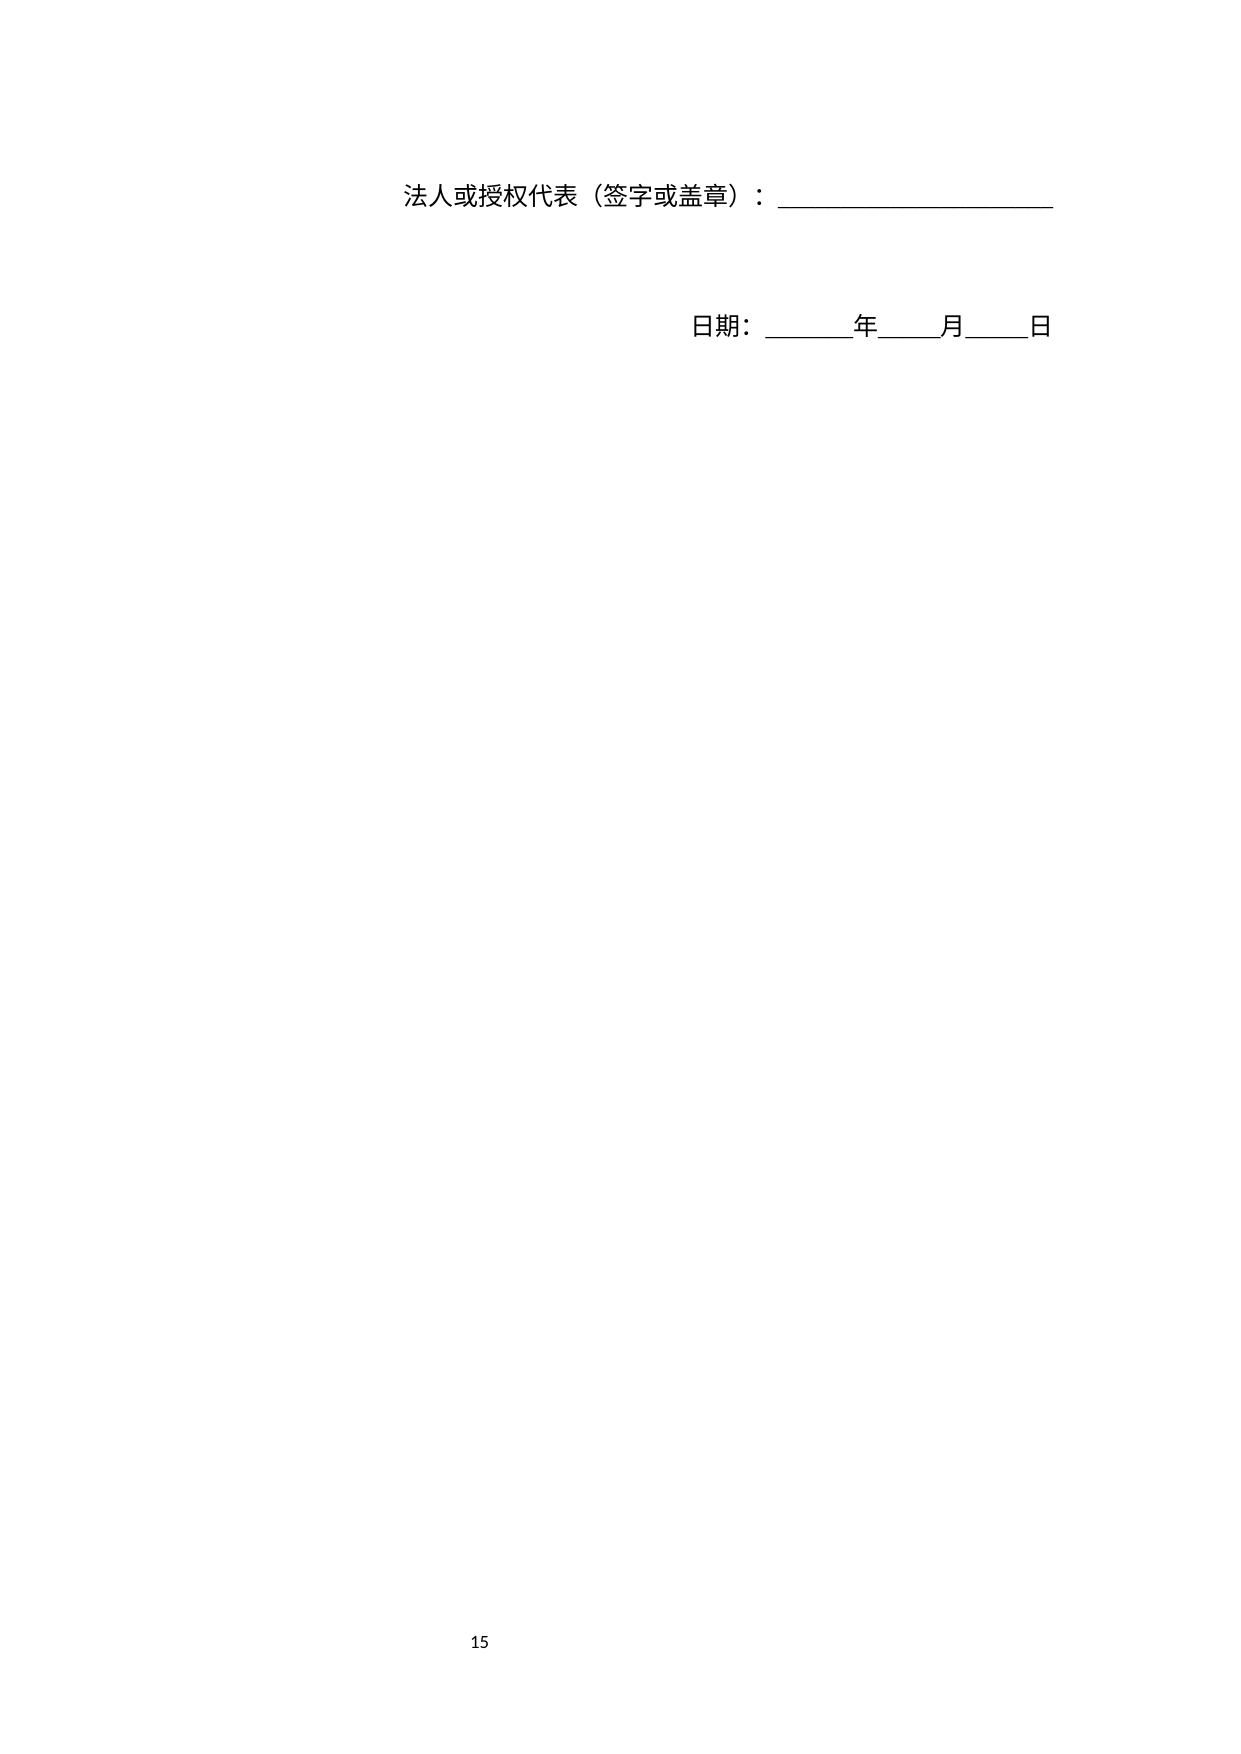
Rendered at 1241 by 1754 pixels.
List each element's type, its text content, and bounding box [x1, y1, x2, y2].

text 日期：_______年_____月_____日 [187, 292, 1053, 357]
text 法人或授权代表（签字或盖章）：______________________ [187, 162, 1053, 227]
